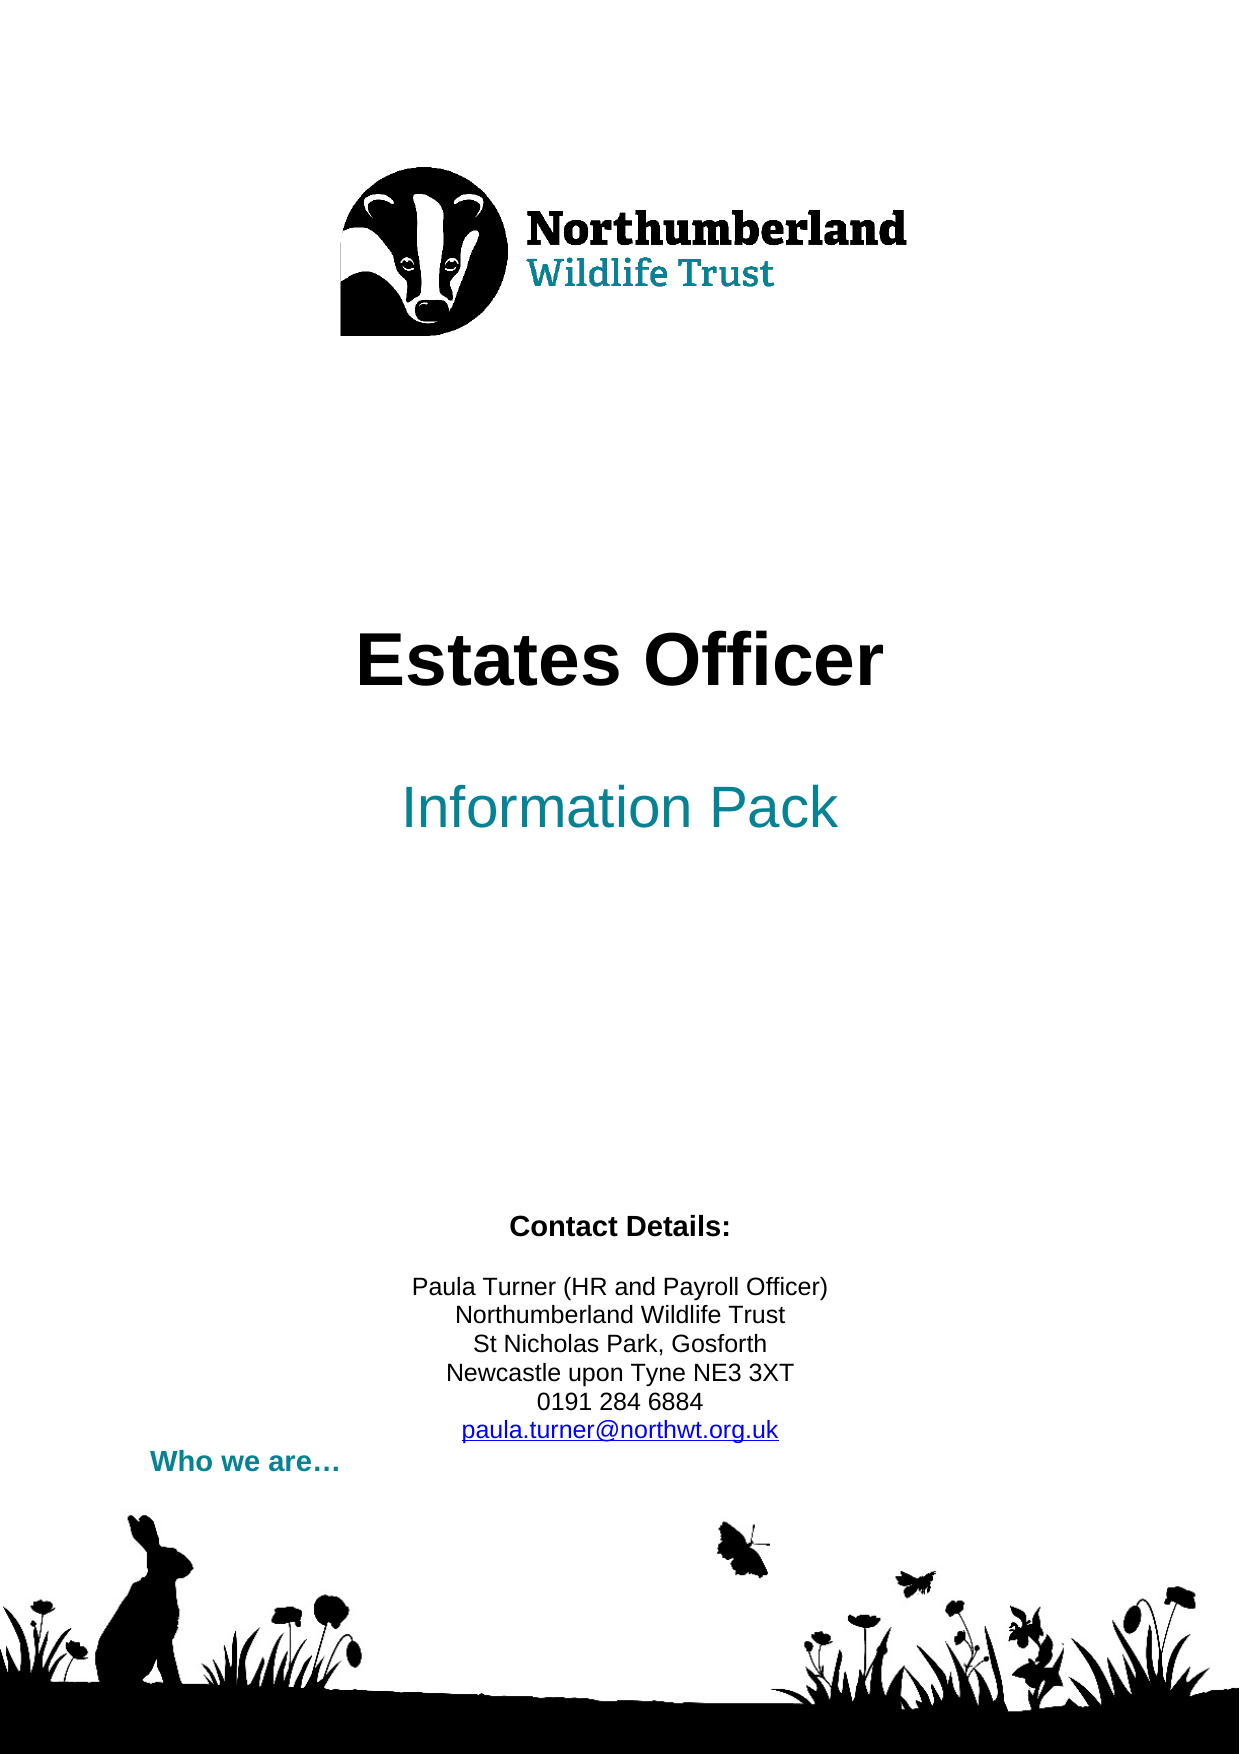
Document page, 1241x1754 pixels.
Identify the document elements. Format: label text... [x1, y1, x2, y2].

text Contact Details: [150, 1209, 1090, 1243]
text Who we are… [150, 1444, 1090, 1477]
picture [0, 1501, 1239, 1754]
text 0191 284 6884 [150, 1386, 1090, 1415]
text Northumberland Wildlife Trust [150, 1300, 1090, 1329]
text Information Pack [150, 773, 1090, 840]
text St Nicholas Park, Gosforth [150, 1329, 1090, 1358]
text paula.turner@northwt.org.uk [150, 1415, 1090, 1444]
text Estates Officer [150, 615, 1090, 701]
text Paula Turner (HR and Payroll Officer) [150, 1271, 1090, 1300]
picture [325, 150, 915, 357]
text Newcastle upon Tyne NE3 3XT [150, 1358, 1090, 1386]
